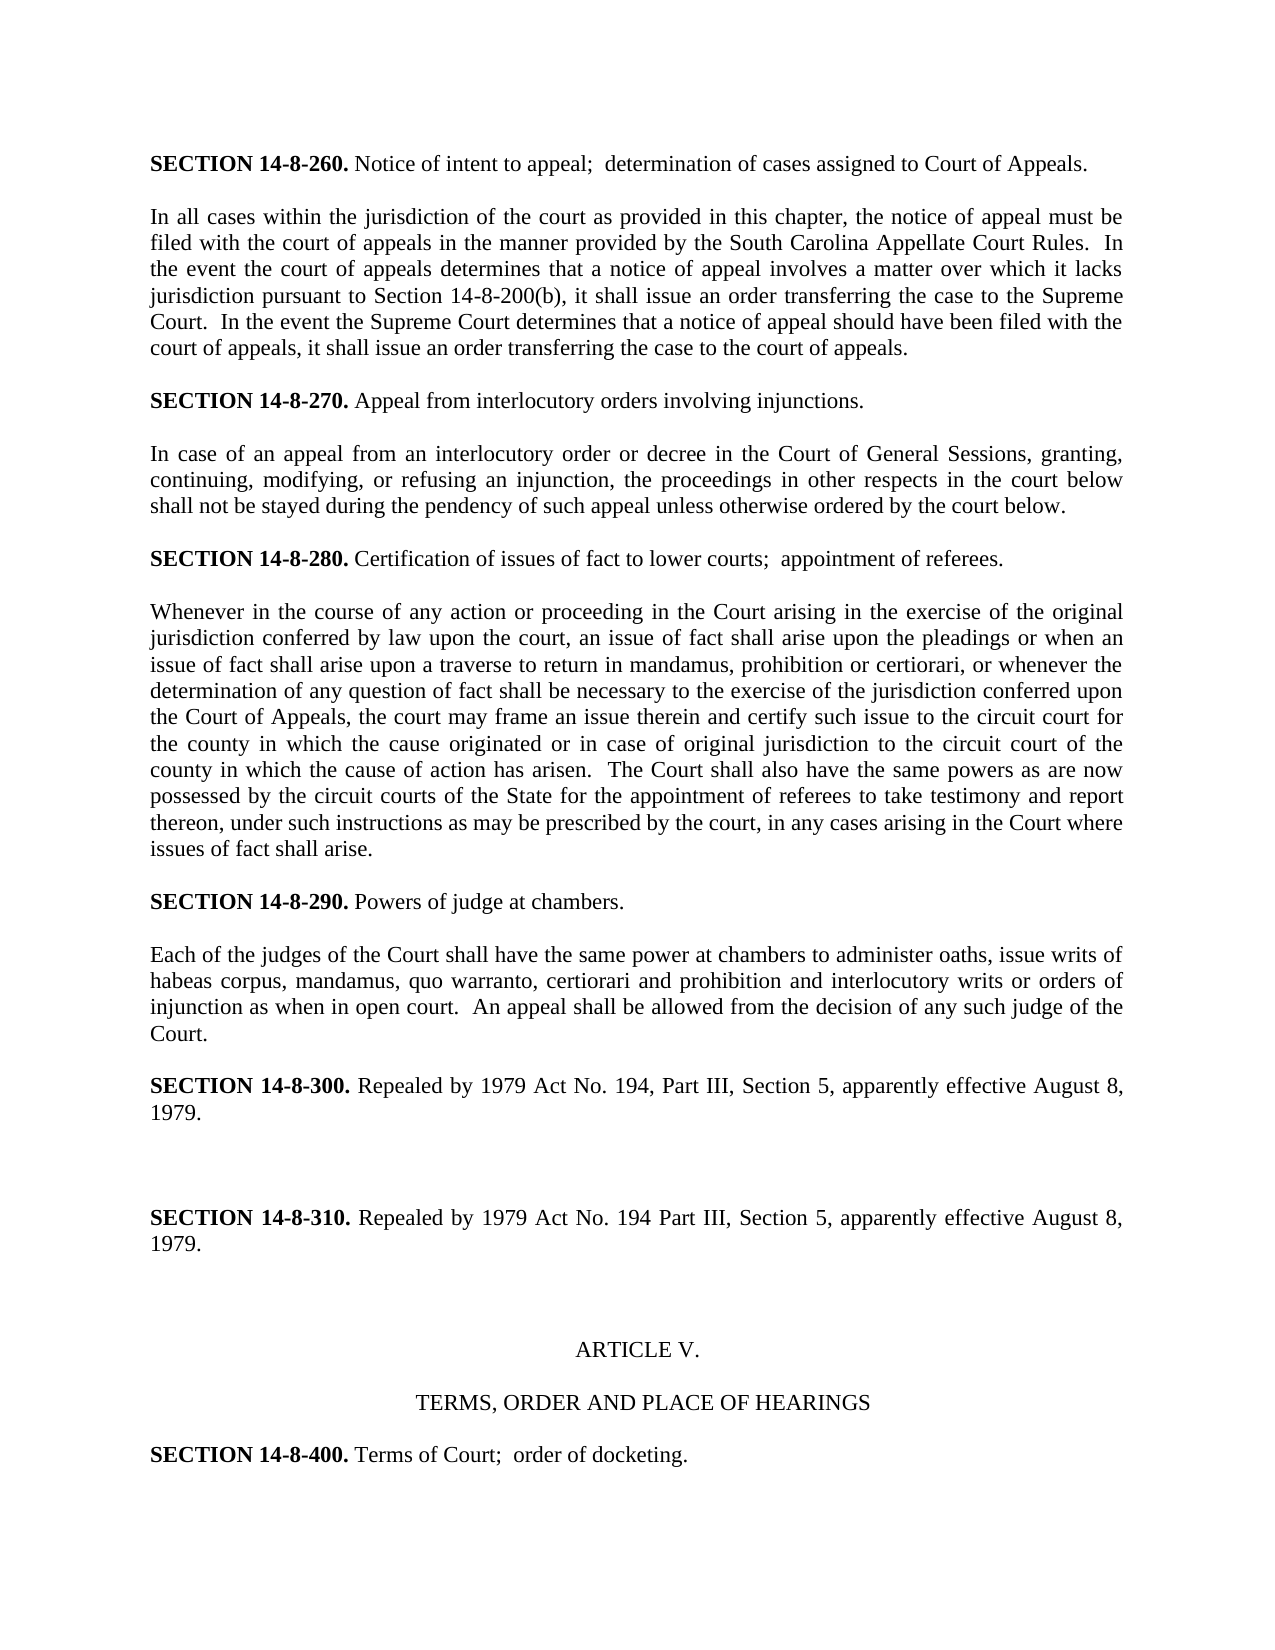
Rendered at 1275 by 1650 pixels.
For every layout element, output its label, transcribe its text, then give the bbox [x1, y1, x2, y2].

text In all cases within the jurisdiction of the court as provided in this chapter, the notice of appeal must be filed with the court of appeals in the manner provided by the South Carolina Appellate Court Rules. In the event the court of appeals determines that a notice of appeal involves a matter over which it lacks jurisdiction pursuant to Section 14-8-200(b), it shall issue an order transferring the case to the Supreme Court. In the event the Supreme Court determines that a notice of appeal should have been filed with the court of appeals, it shall issue an order transferring the case to the court of appeals. [150, 203, 1125, 361]
text SECTION 14-8-300. Repealed by 1979 Act No. 194, Part III, Section 5, apparently effective August 8, 1979. [150, 1072, 1125, 1125]
text SECTION 14-8-280. Certification of issues of fact to lower courts; appointment of referees. [150, 545, 1125, 572]
text Whenever in the course of any action or proceeding in the Court arising in the exercise of the original jurisdiction conferred by law upon the court, an issue of fact shall arise upon the pleadings or when an issue of fact shall arise upon a traverse to return in mandamus, prohibition or certiorari, or whenever the determination of any question of fact shall be necessary to the exercise of the jurisdiction conferred upon the Court of Appeals, the court may frame an issue therein and certify such issue to the circuit court for the county in which the cause originated or in case of original jurisdiction to the circuit court of the county in which the cause of action has arisen. The Court shall also have the same powers as are now possessed by the circuit courts of the State for the appointment of referees to take testimony and report thereon, under such instructions as may be prescribed by the court, in any cases arising in the Court where issues of fact shall arise. [150, 598, 1125, 862]
text ARTICLE V. [150, 1336, 1125, 1362]
text SECTION 14-8-260. Notice of intent to appeal; determination of cases assigned to Court of Appeals. [150, 150, 1125, 176]
text SECTION 14-8-270. Appeal from interlocutory orders involving injunctions. [150, 387, 1125, 413]
text Each of the judges of the Court shall have the same power at chambers to administer oaths, issue writs of habeas corpus, mandamus, quo warranto, certiorari and prohibition and interlocutory writs or orders of injunction as when in open court. An appeal shall be allowed from the decision of any such judge of the Court. [150, 941, 1125, 1046]
text In case of an appeal from an interlocutory order or decree in the Court of General Sessions, granting, continuing, modifying, or refusing an injunction, the proceedings in other respects in the court below shall not be stayed during the pendency of such appeal unless otherwise ordered by the court below. [150, 440, 1125, 519]
text SECTION 14-8-290. Powers of judge at chambers. [150, 888, 1125, 914]
text SECTION 14-8-310. Repealed by 1979 Act No. 194 Part III, Section 5, apparently effective August 8, 1979. [150, 1204, 1125, 1257]
text SECTION 14-8-400. Terms of Court; order of docketing. [150, 1441, 1125, 1468]
text TERMS, ORDER AND PLACE OF HEARINGS [150, 1389, 1125, 1415]
